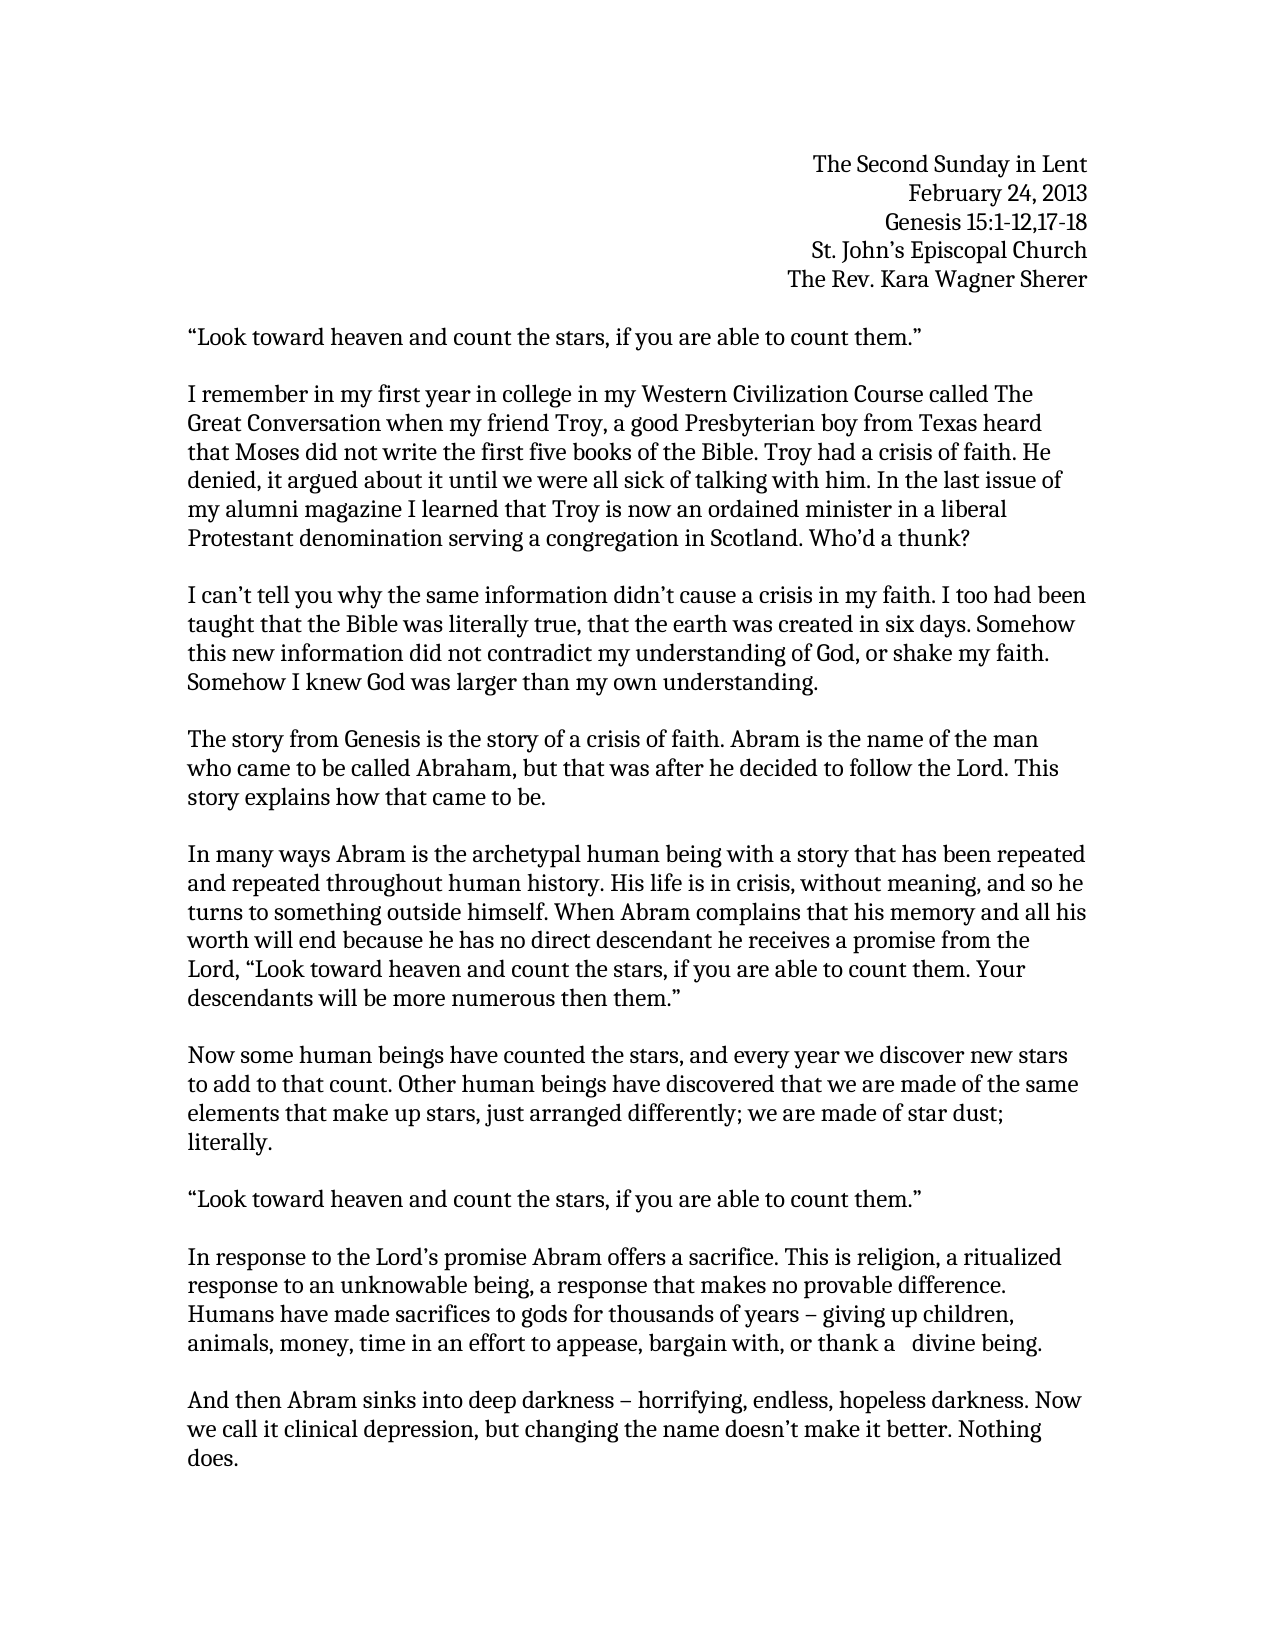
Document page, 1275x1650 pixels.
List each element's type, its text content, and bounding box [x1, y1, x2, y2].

text I can’t tell you why the same information didn’t cause a crisis in my faith. I too had been taught that the Bible was literally true, that the earth was created in six days. Somehow this new information did not contradict my understanding of God, or shake my faith. Somehow I knew God was larger than my own understanding. [187, 581, 1087, 696]
text And then Abram sinks into deep darkness – horrifying, endless, hopeless darkness. Now we call it clinical depression, but changing the name doesn’t make it better. Nothing does. [187, 1386, 1087, 1472]
text In response to the Lord’s promise Abram offers a sacrifice. This is religion, a ritualized response to an unknowable being, a response that makes no provable difference. Humans have made sacrifices to gods for thousands of years – giving up children, animals, money, time in an effort to appease, bargain with, or thank a divine being. [187, 1242, 1087, 1357]
text Now some human beings have counted the stars, and every year we discover new stars to add to that count. Other human beings have discovered that we are made of the same elements that make up stars, just arranged differently; we are made of star dust; literally. [187, 1041, 1087, 1156]
text The story from Genesis is the story of a crisis of faith. Abram is the name of the man who came to be called Abraham, but that was after he decided to follow the Lord. This story explains how that came to be. [187, 725, 1087, 811]
text In many ways Abram is the archetypal human being with a story that has been repeated and repeated throughout human history. His life is in crisis, without meaning, and so he turns to something outside himself. When Abram complains that his memory and all his worth will end because he has no direct descendant he receives a promise from the Lord, “Look toward heaven and count the stars, if you are able to count them. Your descendants will be more numerous then them.” [187, 840, 1087, 1012]
text I remember in my first year in college in my Western Civilization Course called The Great Conversation when my friend Troy, a good Presbyterian boy from Texas heard that Moses did not write the first five books of the Bible. Troy had a crisis of faith. He denied, it argued about it until we were all sick of talking with him. In the last issue of my alumni magazine I learned that Troy is now an ordained minister in a liberal Protestant denomination serving a congregation in Scotland. Who’d a thunk? [187, 380, 1087, 552]
text “Look toward heaven and count the stars, if you are able to count them.” [187, 322, 1087, 351]
text The Second Sunday in Lent February 24, 2013 Genesis 15:1-12,17-18 St. John’s Episcopal Church The Rev. Kara Wagner Sherer [187, 150, 1087, 294]
text “Look toward heaven and count the stars, if you are able to count them.” [187, 1185, 1087, 1214]
